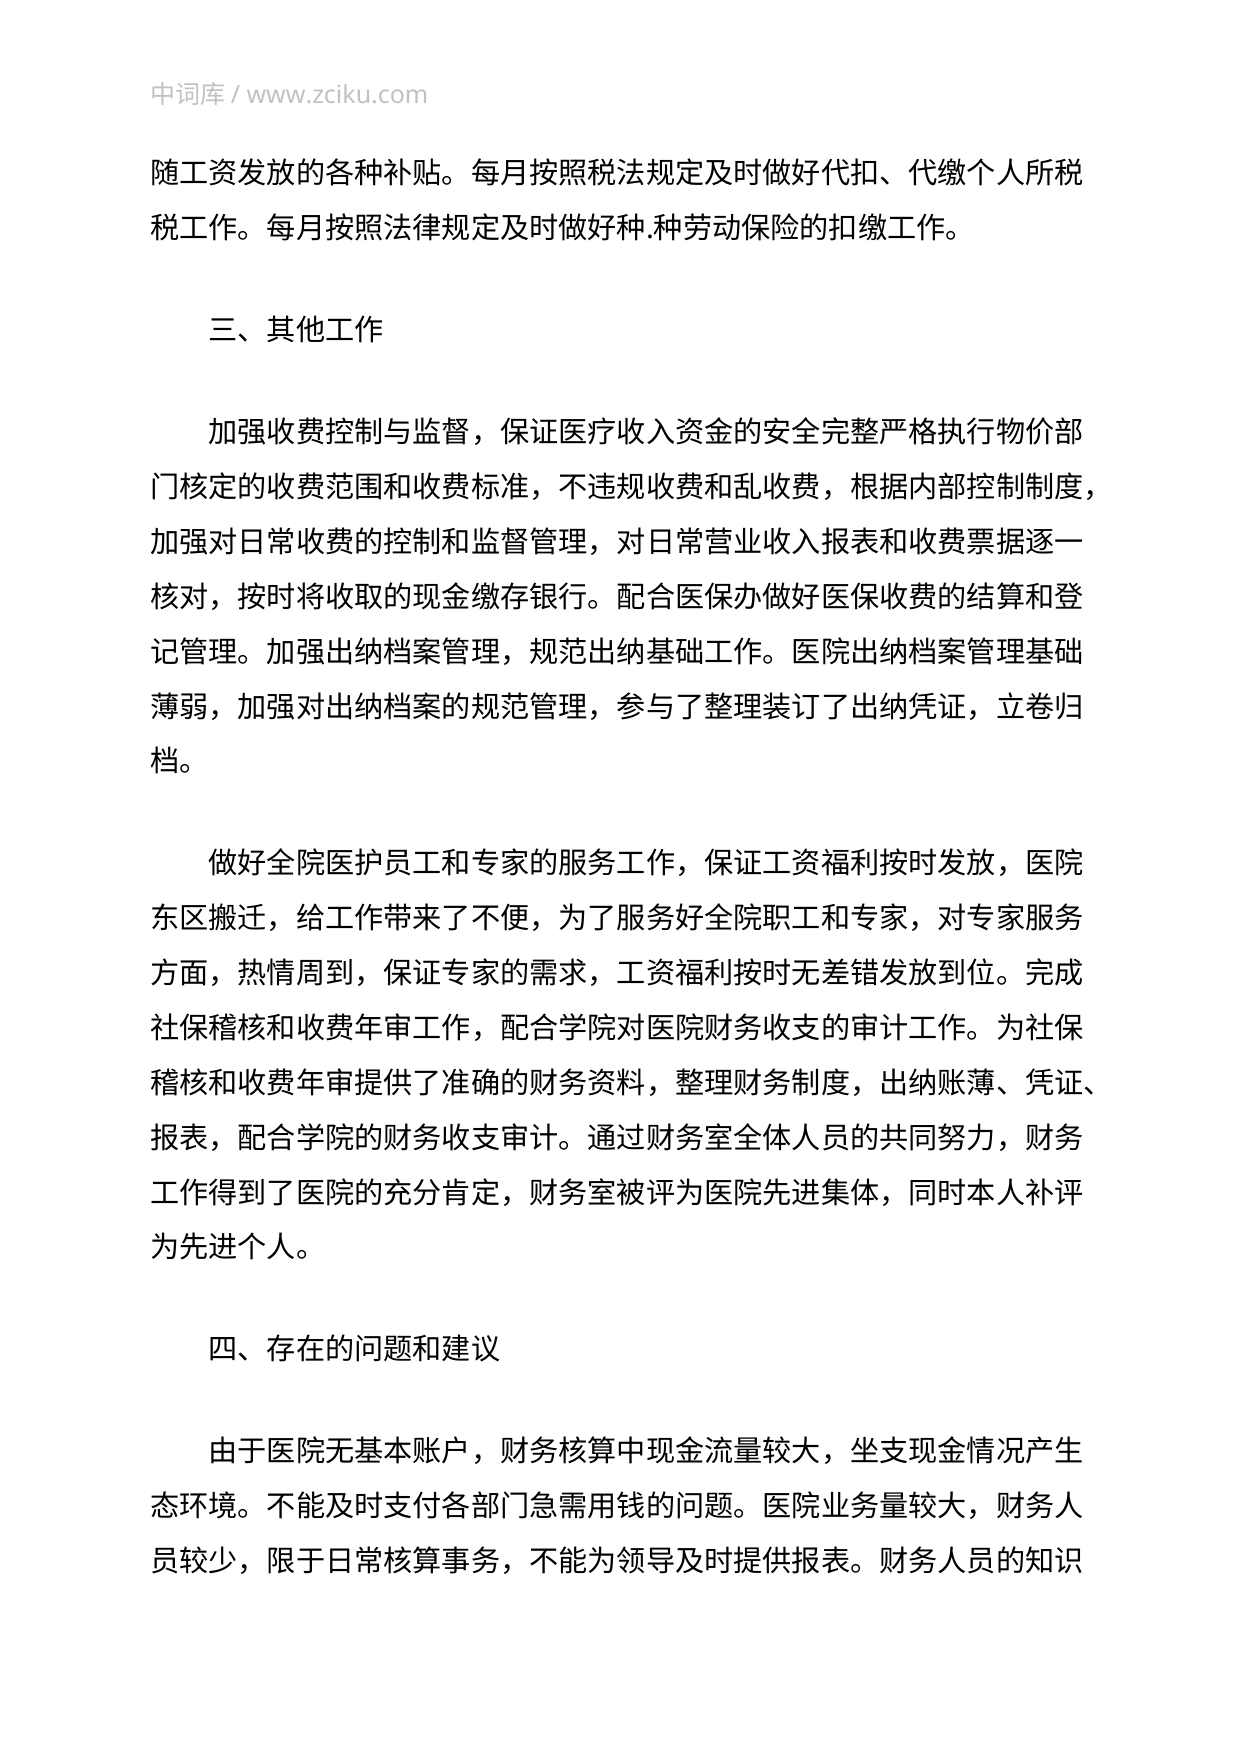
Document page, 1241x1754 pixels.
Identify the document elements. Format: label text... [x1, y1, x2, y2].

text 三、其他工作 [150, 307, 1090, 349]
text 四、存在的问题和建议 [150, 1326, 1090, 1368]
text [150, 150, 1090, 247]
text 做好全院医护员工和专家的服务工作，保证工资福利按时发放，医院东区搬迁，给工作带来了不便，为了服务好全院职工和专家，对专家服务方面，热情周到，保证专家的需求，工资福利按时无差错发放到位。完成社保稽核和收费年审工作，配合学院对医院财务收支的审计工作。为社保稽核和收费年审提供了准确的财务资料，整理财务制度，出纳账薄、凭证、报表，配合学院的财务收支审计。通过财务室全体人员的共同努力，财务工作得到了医院的充分肯定，财务室被评为医院先进集体，同时本人补评为先进个人。 [150, 840, 1090, 1266]
text 加强收费控制与监督，保证医疗收入资金的安全完整严格执行物价部门核定的收费范围和收费标准，不违规收费和乱收费，根据内部控制制度，加强对日常收费的控制和监督管理，对日常营业收入报表和收费票据逐一核对，按时将收取的现金缴存银行。配合医保办做好医保收费的结算和登记管理。加强出纳档案管理，规范出纳基础工作。医院出纳档案管理基础薄弱，加强对出纳档案的规范管理，参与了整理装订了出纳凭证，立卷归档。 [150, 409, 1090, 780]
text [150, 1428, 1090, 1580]
